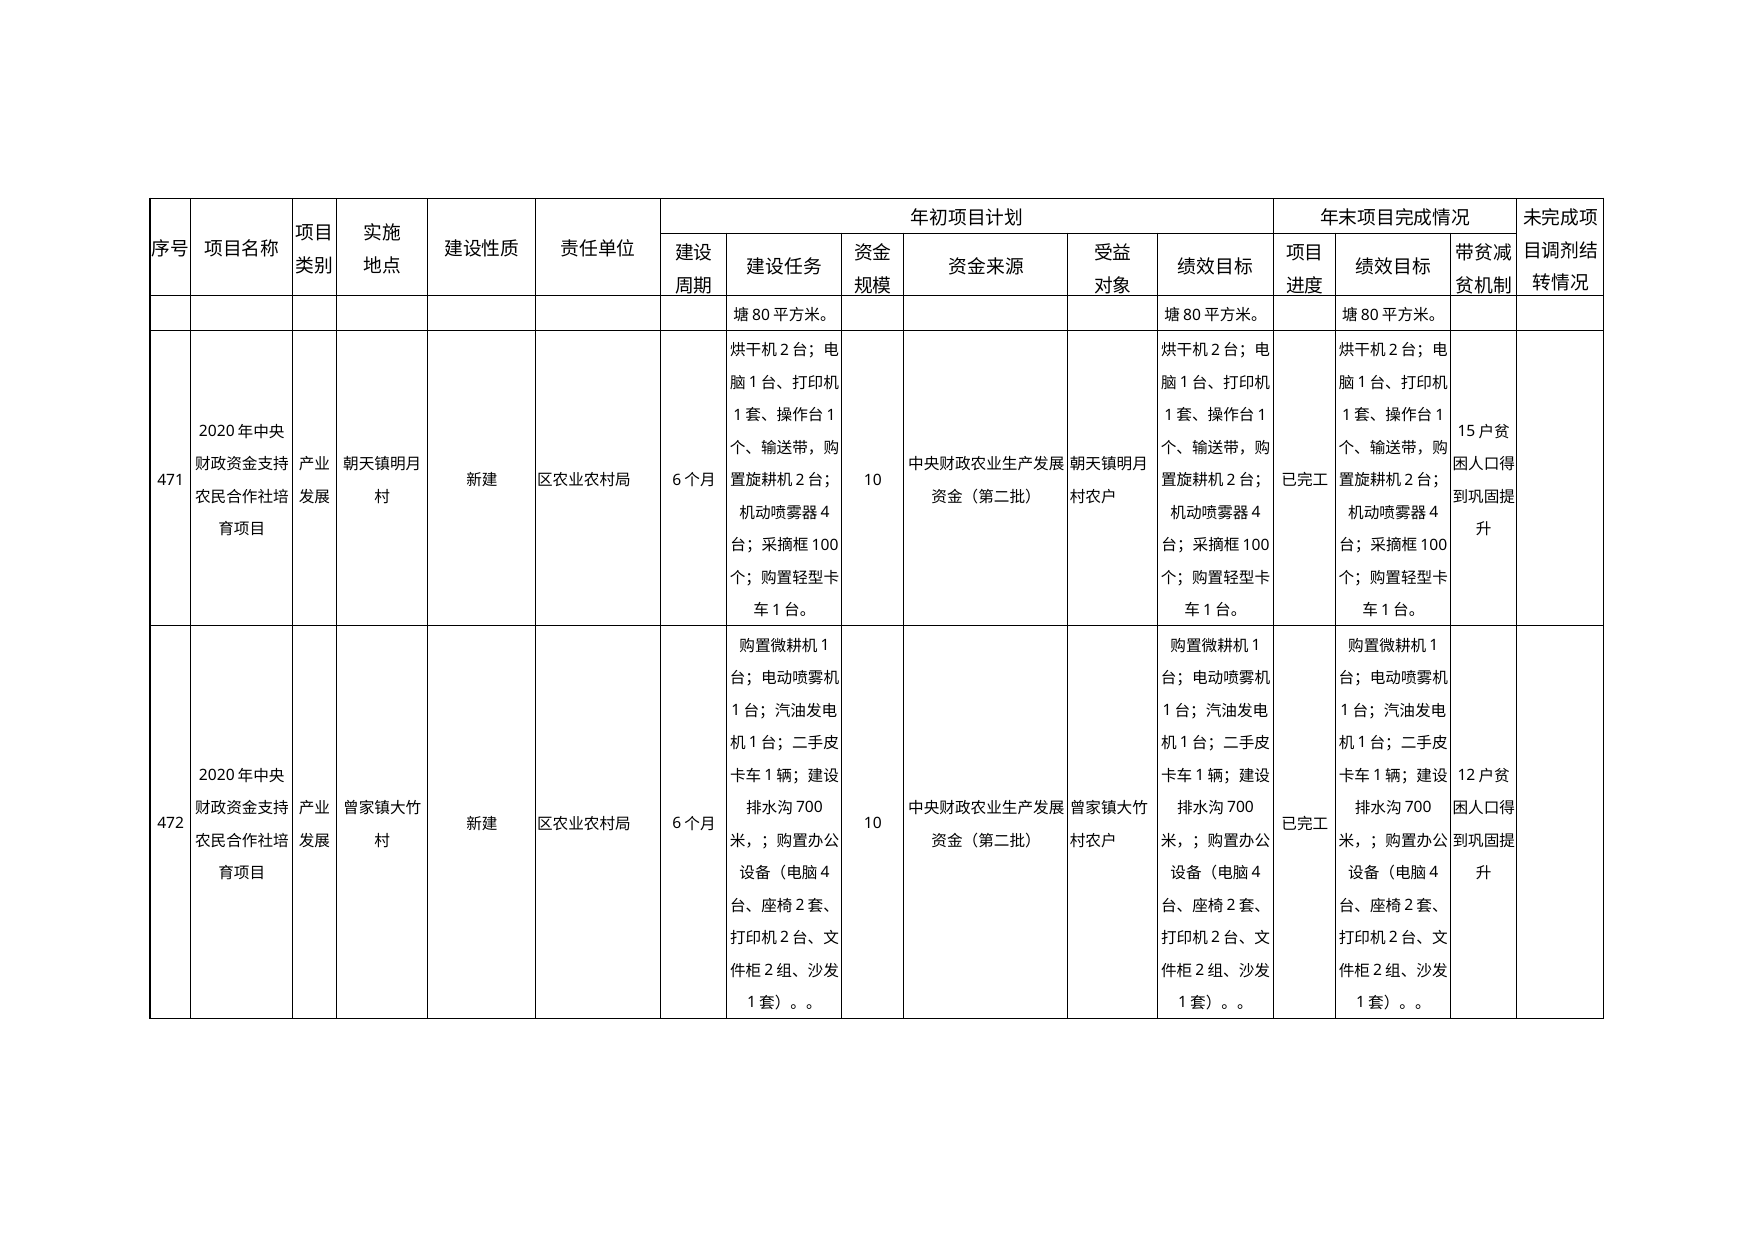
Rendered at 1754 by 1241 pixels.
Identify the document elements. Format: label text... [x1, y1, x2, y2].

table_cell 建设 周期 [661, 234, 726, 295]
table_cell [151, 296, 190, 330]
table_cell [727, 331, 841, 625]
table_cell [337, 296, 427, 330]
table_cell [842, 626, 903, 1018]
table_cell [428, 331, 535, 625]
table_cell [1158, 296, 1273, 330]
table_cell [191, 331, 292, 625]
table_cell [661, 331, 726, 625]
table_cell 绩效目标 [1336, 234, 1450, 295]
table_header 序号 [151, 199, 190, 295]
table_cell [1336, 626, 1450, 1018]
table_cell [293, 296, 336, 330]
table_header 项目名称 [191, 199, 292, 295]
table_cell 项目 进度 [1274, 234, 1335, 295]
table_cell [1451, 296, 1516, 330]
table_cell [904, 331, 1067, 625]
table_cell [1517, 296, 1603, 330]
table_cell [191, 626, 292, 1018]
table_cell 带贫减贫机制 [1451, 234, 1516, 295]
table_header 建设性质 [428, 199, 535, 295]
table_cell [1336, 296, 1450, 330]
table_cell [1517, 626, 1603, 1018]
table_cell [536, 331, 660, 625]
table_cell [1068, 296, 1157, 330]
table_header 项目类别 [293, 199, 336, 295]
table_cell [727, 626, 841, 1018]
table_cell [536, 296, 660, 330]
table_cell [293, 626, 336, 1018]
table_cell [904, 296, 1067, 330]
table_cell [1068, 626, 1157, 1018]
table_header 责任单位 [536, 199, 660, 295]
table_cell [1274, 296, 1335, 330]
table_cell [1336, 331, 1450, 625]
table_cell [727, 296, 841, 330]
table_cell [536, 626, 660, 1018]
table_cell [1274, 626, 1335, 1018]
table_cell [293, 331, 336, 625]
table_cell 受益 对象 [1068, 234, 1157, 295]
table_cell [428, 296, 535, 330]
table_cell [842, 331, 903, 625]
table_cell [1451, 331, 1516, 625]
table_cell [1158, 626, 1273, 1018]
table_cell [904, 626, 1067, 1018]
table_header 实施 地点 [337, 199, 427, 295]
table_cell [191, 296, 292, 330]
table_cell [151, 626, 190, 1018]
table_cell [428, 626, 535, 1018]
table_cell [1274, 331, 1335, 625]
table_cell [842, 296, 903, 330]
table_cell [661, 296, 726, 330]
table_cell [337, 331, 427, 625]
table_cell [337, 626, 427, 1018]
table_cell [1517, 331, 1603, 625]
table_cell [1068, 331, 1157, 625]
table_header 未完成项目调剂结转情况 [1517, 199, 1603, 295]
table_cell 资金 规模 [842, 234, 903, 295]
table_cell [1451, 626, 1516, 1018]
table_header 年末项目完成情况 [1274, 199, 1516, 233]
table_header 年初项目计划 [661, 199, 1273, 233]
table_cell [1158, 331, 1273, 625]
table_cell 资金来源 [904, 234, 1067, 295]
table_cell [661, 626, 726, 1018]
table_cell 建设任务 [727, 234, 841, 295]
table_cell 绩效目标 [1158, 234, 1273, 295]
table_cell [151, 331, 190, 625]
